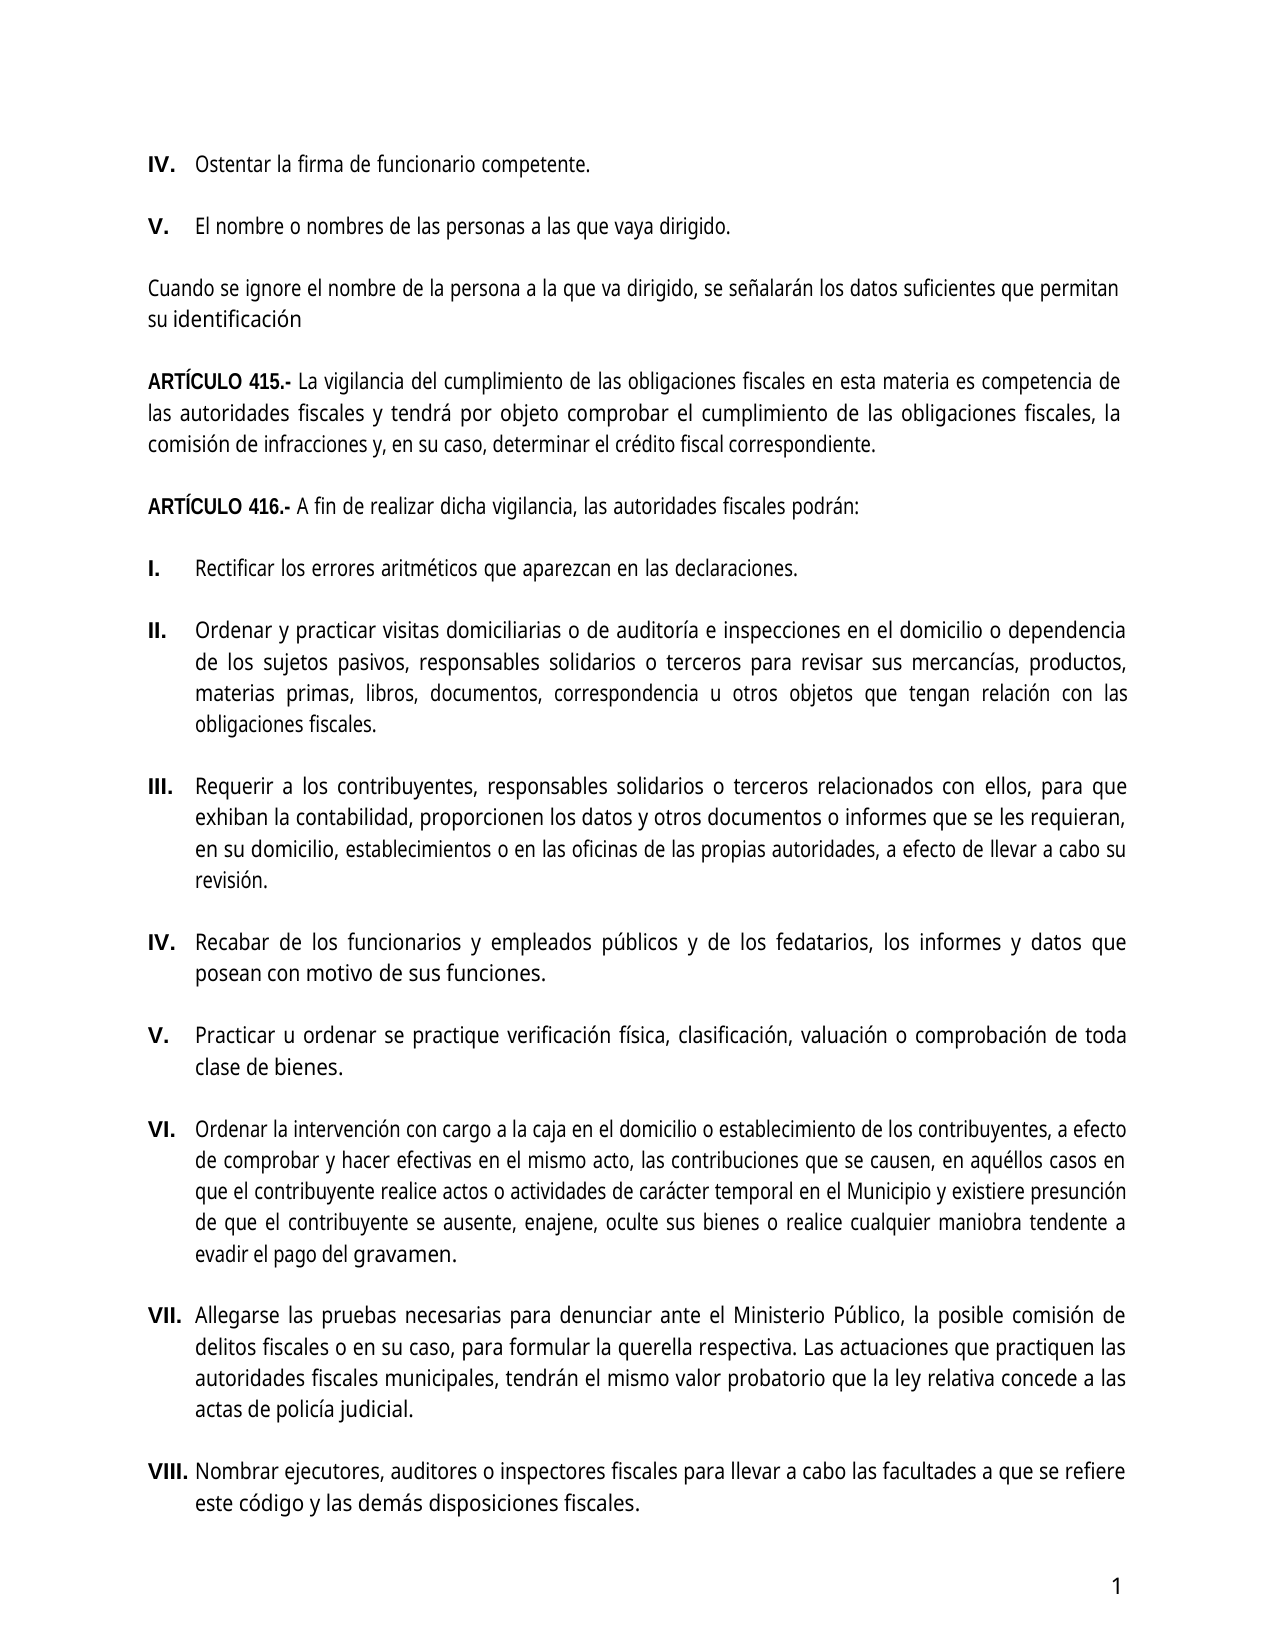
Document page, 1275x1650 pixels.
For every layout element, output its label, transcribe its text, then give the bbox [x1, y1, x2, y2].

text ARTÍCULO 416.- A fin de realizar dicha vigilancia, las autoridades fiscales podrán: [148, 490, 1139, 521]
text ARTÍCULO 415.- La vigilancia del cumplimiento de las obligaciones fiscales en esta materia es competencia de las autoridades fiscales y tendrá por objeto comprobar el cumplimiento de las obligaciones fiscales, la comisión de infracciones y, en su caso, determinar el crédito fiscal correspondiente. [148, 365, 1122, 459]
text Cuando se ignore el nombre de la persona a la que va dirigido, se señalarán los datos suficientes que permitan su identificación [148, 272, 1122, 334]
list Practicar u ordenar se practique verificación física, clasificación, valuación o comprobación de toda clase de bienes. [148, 1019, 1127, 1082]
list Requerir a los contribuyentes, responsables solidarios o terceros relacionados con ellos, para que exhiban la contabilidad, proporcionen los datos y otros documentos o informes que se les requieran, en su domicilio, establecimientos o en las oficinas de las propias autoridades, a efecto de llevar a cabo su revisión. [148, 770, 1127, 895]
list El nombre o nombres de las personas a las que vaya dirigido. [148, 209, 1139, 241]
list Recabar de los funcionarios y empleados públicos y de los fedatarios, los informes y datos que posean con motivo de sus funciones. [148, 926, 1127, 988]
list Ordenar la intervención con cargo a la caja en el domicilio o establecimiento de los contribuyentes, a efecto de comprobar y hacer efectivas en el mismo acto, las contribuciones que se causen, en aquéllos casos en que el contribuyente realice actos o actividades de carácter temporal en el Municipio y existiere presunción de que el contribuyente se ausente, enajene, oculte sus bienes o realice cualquier maniobra tendente a evadir el pago del gravamen. [148, 1113, 1128, 1269]
list Rectificar los errores aritméticos que aparezcan en las declaraciones. [148, 552, 1139, 583]
list Nombrar ejecutores, auditores o inspectores fiscales para llevar a cabo las facultades a que se refiere este código y las demás disposiciones fiscales. [148, 1455, 1127, 1518]
list Ordenar y practicar visitas domiciliarias o de auditoría e inspecciones en el domicilio o dependencia de los sujetos pasivos, responsables solidarios o terceros para revisar sus mercancías, productos, materias primas, libros, documentos, correspondencia u otros objetos que tengan relación con las obligaciones fiscales. [148, 614, 1128, 739]
list Ostentar la firma de funcionario competente. [148, 147, 1139, 179]
list Allegarse las pruebas necesarias para denunciar ante el Ministerio Público, la posible comisión de delitos fiscales o en su caso, para formular la querella respectiva. Las actuaciones que practiquen las autoridades fiscales municipales, tendrán el mismo valor probatorio que la ley relativa concede a las actas de policía judicial. [148, 1299, 1128, 1424]
